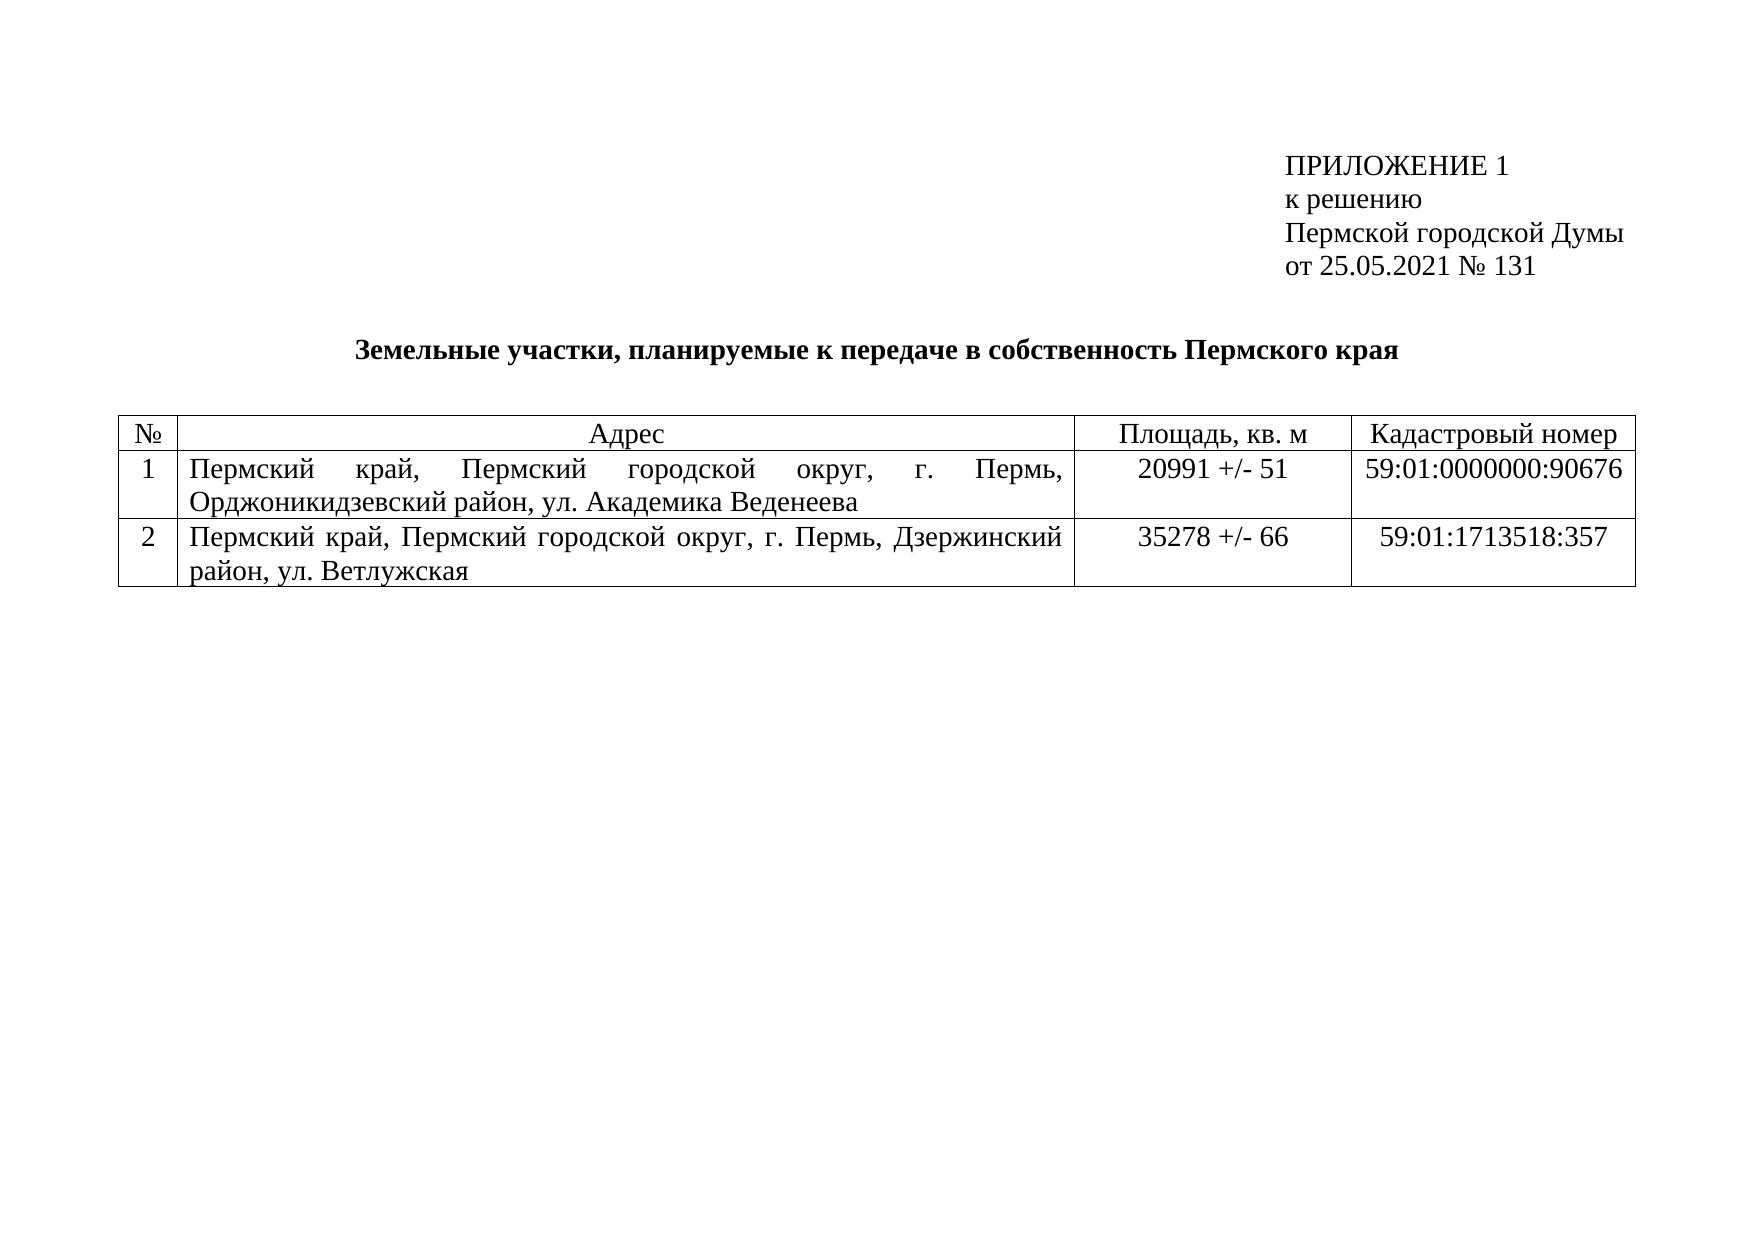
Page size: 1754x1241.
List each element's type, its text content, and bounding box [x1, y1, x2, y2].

table_cell 20991 +/- 51 [1075, 451, 1351, 518]
table_cell 2 [119, 519, 177, 586]
table_cell 35278 +/- 66 [1075, 519, 1351, 586]
text Пермской городской Думы от 25.05.2021 № 131 [1285, 215, 1636, 282]
text ПРИЛОЖЕНИЕ 1 [1285, 148, 1636, 181]
table_cell 59:01:0000000:90676 [1352, 451, 1635, 518]
table_cell 59:01:1713518:357 [1352, 519, 1635, 586]
table_header Площадь, кв. м [1075, 416, 1351, 450]
table_header Кадастровый номер [1352, 416, 1635, 450]
table_cell 1 [119, 451, 177, 518]
text к решению [1285, 181, 1636, 215]
table_header Адрес [178, 416, 1074, 450]
text Земельные участки, планируемые к передаче в собственность Пермского края [118, 332, 1636, 365]
table_cell Пермский край, Пермский городской округ, г. Пермь, Орджоникидзевский район, ул. Академика Веденеева [178, 451, 1074, 518]
table_header № [119, 416, 177, 450]
table_cell Пермский край, Пермский городской округ, г. Пермь, Дзержинский район, ул. Ветлужская [178, 519, 1074, 586]
